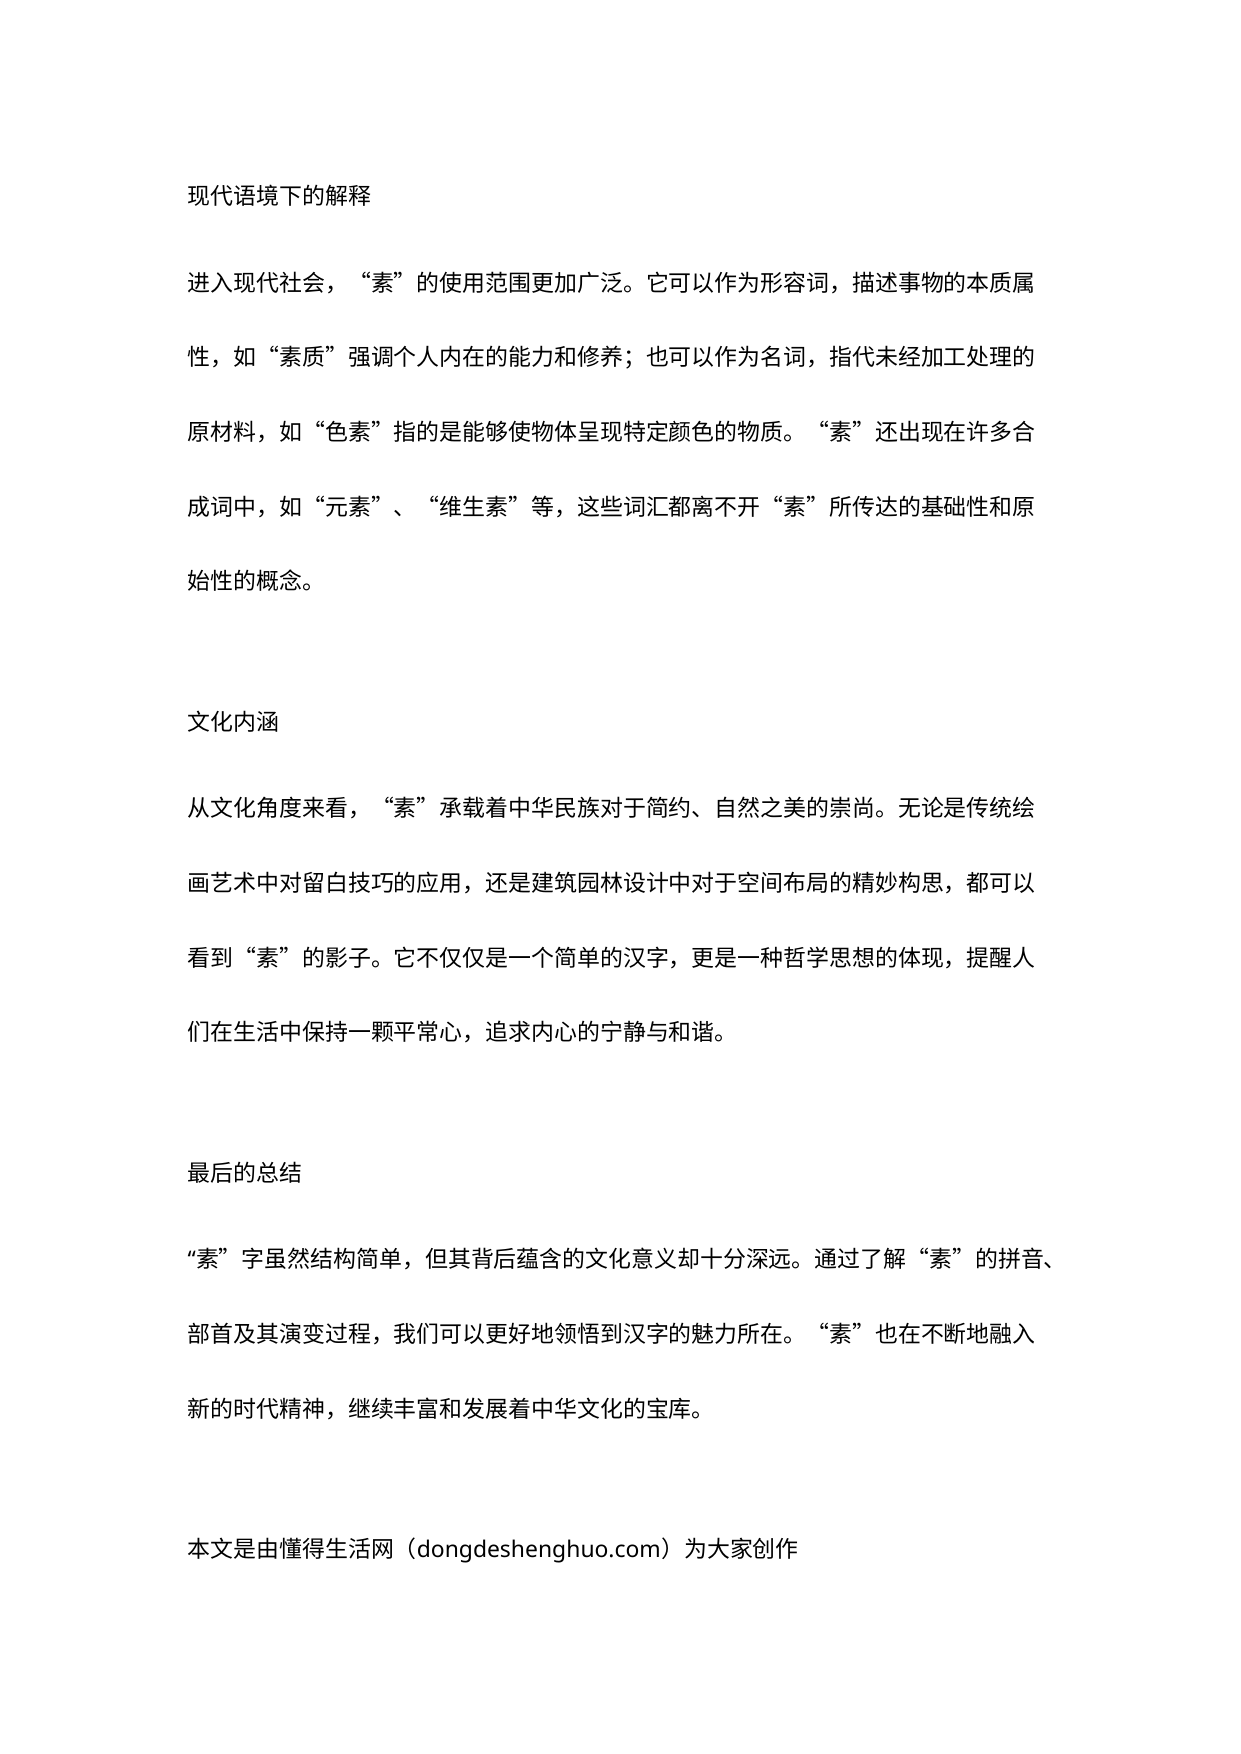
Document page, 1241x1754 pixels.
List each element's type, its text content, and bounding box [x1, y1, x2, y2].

text 最后的总结 [187, 1139, 1053, 1204]
text 进入现代社会，“素”的使用范围更加广泛。它可以作为形容词，描述事物的本质属性，如“素质”强调个人内在的能力和修养；也可以作为名词，指代未经加工处理的原材料，如“色素”指的是能够使物体呈现特定颜色的物质。“素”还出现在许多合成词中，如“元素”、“维生素”等，这些词汇都离不开“素”所传达的基础性和原始性的概念。 [187, 248, 1053, 612]
text 文化内涵 [187, 688, 1053, 753]
text 现代语境下的解释 [187, 162, 1053, 227]
text 从文化角度来看，“素”承载着中华民族对于简约、自然之美的崇尚。无论是传统绘画艺术中对留白技巧的应用，还是建筑园林设计中对于空间布局的精妙构思，都可以看到“素”的影子。它不仅仅是一个简单的汉字，更是一种哲学思想的体现，提醒人们在生活中保持一颗平常心，追求内心的宁静与和谐。 [187, 774, 1053, 1063]
text 本文是由懂得生活网（dongdeshenghuo.com）为大家创作 [187, 1515, 1053, 1580]
text “素”字虽然结构简单，但其背后蕴含的文化意义却十分深远。通过了解“素”的拼音、部首及其演变过程，我们可以更好地领悟到汉字的魅力所在。“素”也在不断地融入新的时代精神，继续丰富和发展着中华文化的宝库。 [187, 1225, 1053, 1440]
